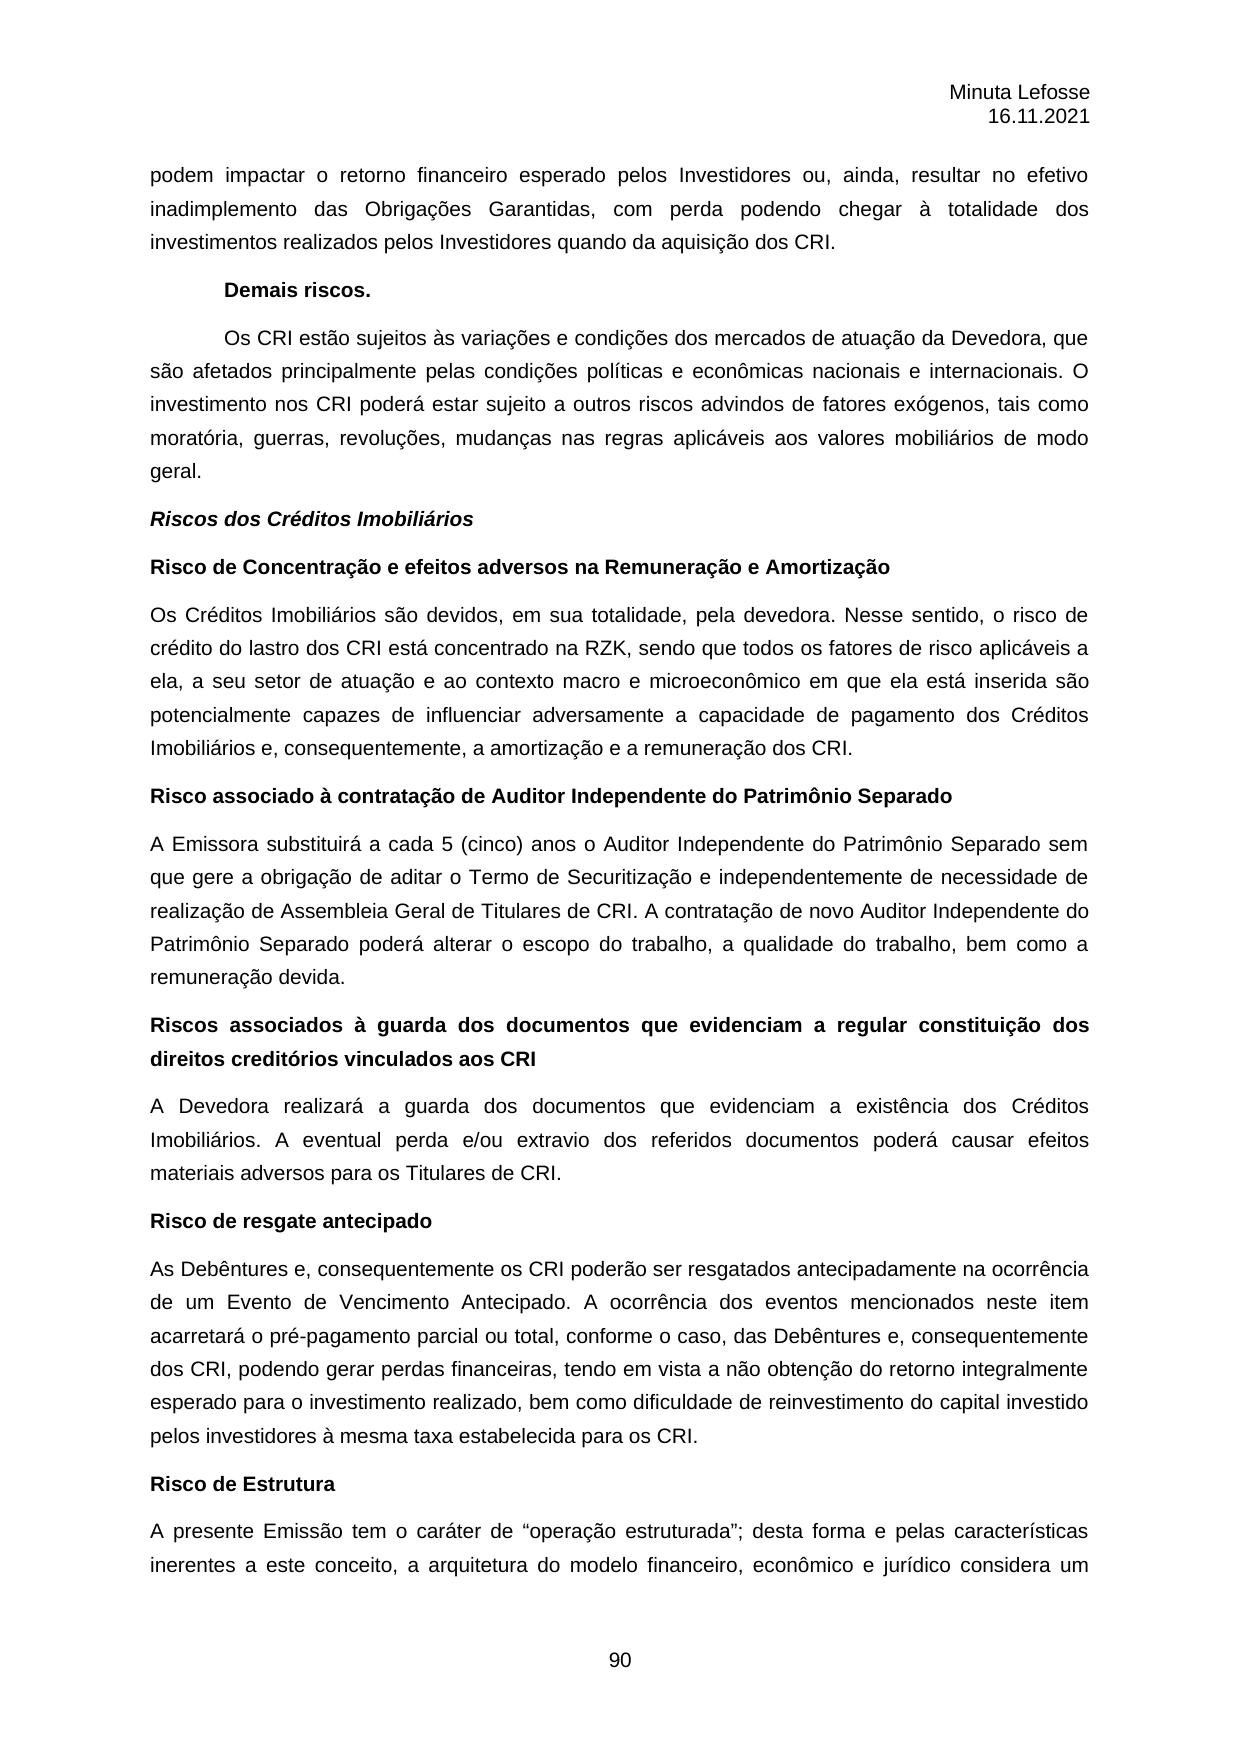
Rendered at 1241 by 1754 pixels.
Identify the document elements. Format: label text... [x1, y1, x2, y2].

text Risco de resgate antecipado [150, 1202, 1090, 1235]
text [150, 1512, 1090, 1579]
text A Emissora substituirá a cada 5 (cinco) anos o Auditor Independente do Patrimônio Separado sem que gere a obrigação de aditar o Termo de Securitização e independentemente de necessidade de realização de Assembleia Geral de Titulares de CRI. A contratação de novo Auditor Independente do Patrimônio Separado poderá alterar o escopo do trabalho, a qualidade do trabalho, bem como a remuneração devida. [150, 825, 1090, 991]
text Risco associado à contratação de Auditor Independente do Patrimônio Separado [150, 777, 1090, 810]
text Riscos dos Créditos Imobiliários [150, 500, 1090, 533]
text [150, 156, 1090, 256]
list Os CRI estão sujeitos às variações e condições dos mercados de atuação da Devedora, que são afetados principalmente pelas condições políticas e econômicas nacionais e internacionais. O investimento nos CRI poderá estar sujeito a outros riscos advindos de fatores exógenos, tais como moratória, guerras, revoluções, mudanças nas regras aplicáveis aos valores mobiliários de modo geral. [150, 318, 1090, 485]
text A Devedora realizará a guarda dos documentos que evidenciam a existência dos Créditos Imobiliários. A eventual perda e/ou extravio dos referidos documentos poderá causar efeitos materiais adversos para os Titulares de CRI. [150, 1087, 1090, 1187]
text Os Créditos Imobiliários são devidos, em sua totalidade, pela devedora. Nesse sentido, o risco de crédito do lastro dos CRI está concentrado na RZK, sendo que todos os fatores de risco aplicáveis a ela, a seu setor de atuação e ao contexto macro e microeconômico em que ela está inserida são potencialmente capazes de influenciar adversamente a capacidade de pagamento dos Créditos Imobiliários e, consequentemente, a amortização e a remuneração dos CRI. [150, 596, 1090, 762]
text Risco de Concentração e efeitos adversos na Remuneração e Amortização [150, 548, 1090, 581]
text Risco de Estrutura [150, 1464, 1090, 1498]
text Riscos associados à guarda dos documentos que evidenciam a regular constituição dos direitos creditórios vinculados aos CRI [150, 1006, 1090, 1073]
list Demais riscos. [150, 271, 1090, 304]
text As Debêntures e, consequentemente os CRI poderão ser resgatados antecipadamente na ocorrência de um Evento de Vencimento Antecipado. A ocorrência dos eventos mencionados neste item acarretará o pré-pagamento parcial ou total, conforme o caso, das Debêntures e, consequentemente dos CRI, podendo gerar perdas financeiras, tendo em vista a não obtenção do retorno integralmente esperado para o investimento realizado, bem como dificuldade de reinvestimento do capital investido pelos investidores à mesma taxa estabelecida para os CRI. [150, 1250, 1090, 1450]
